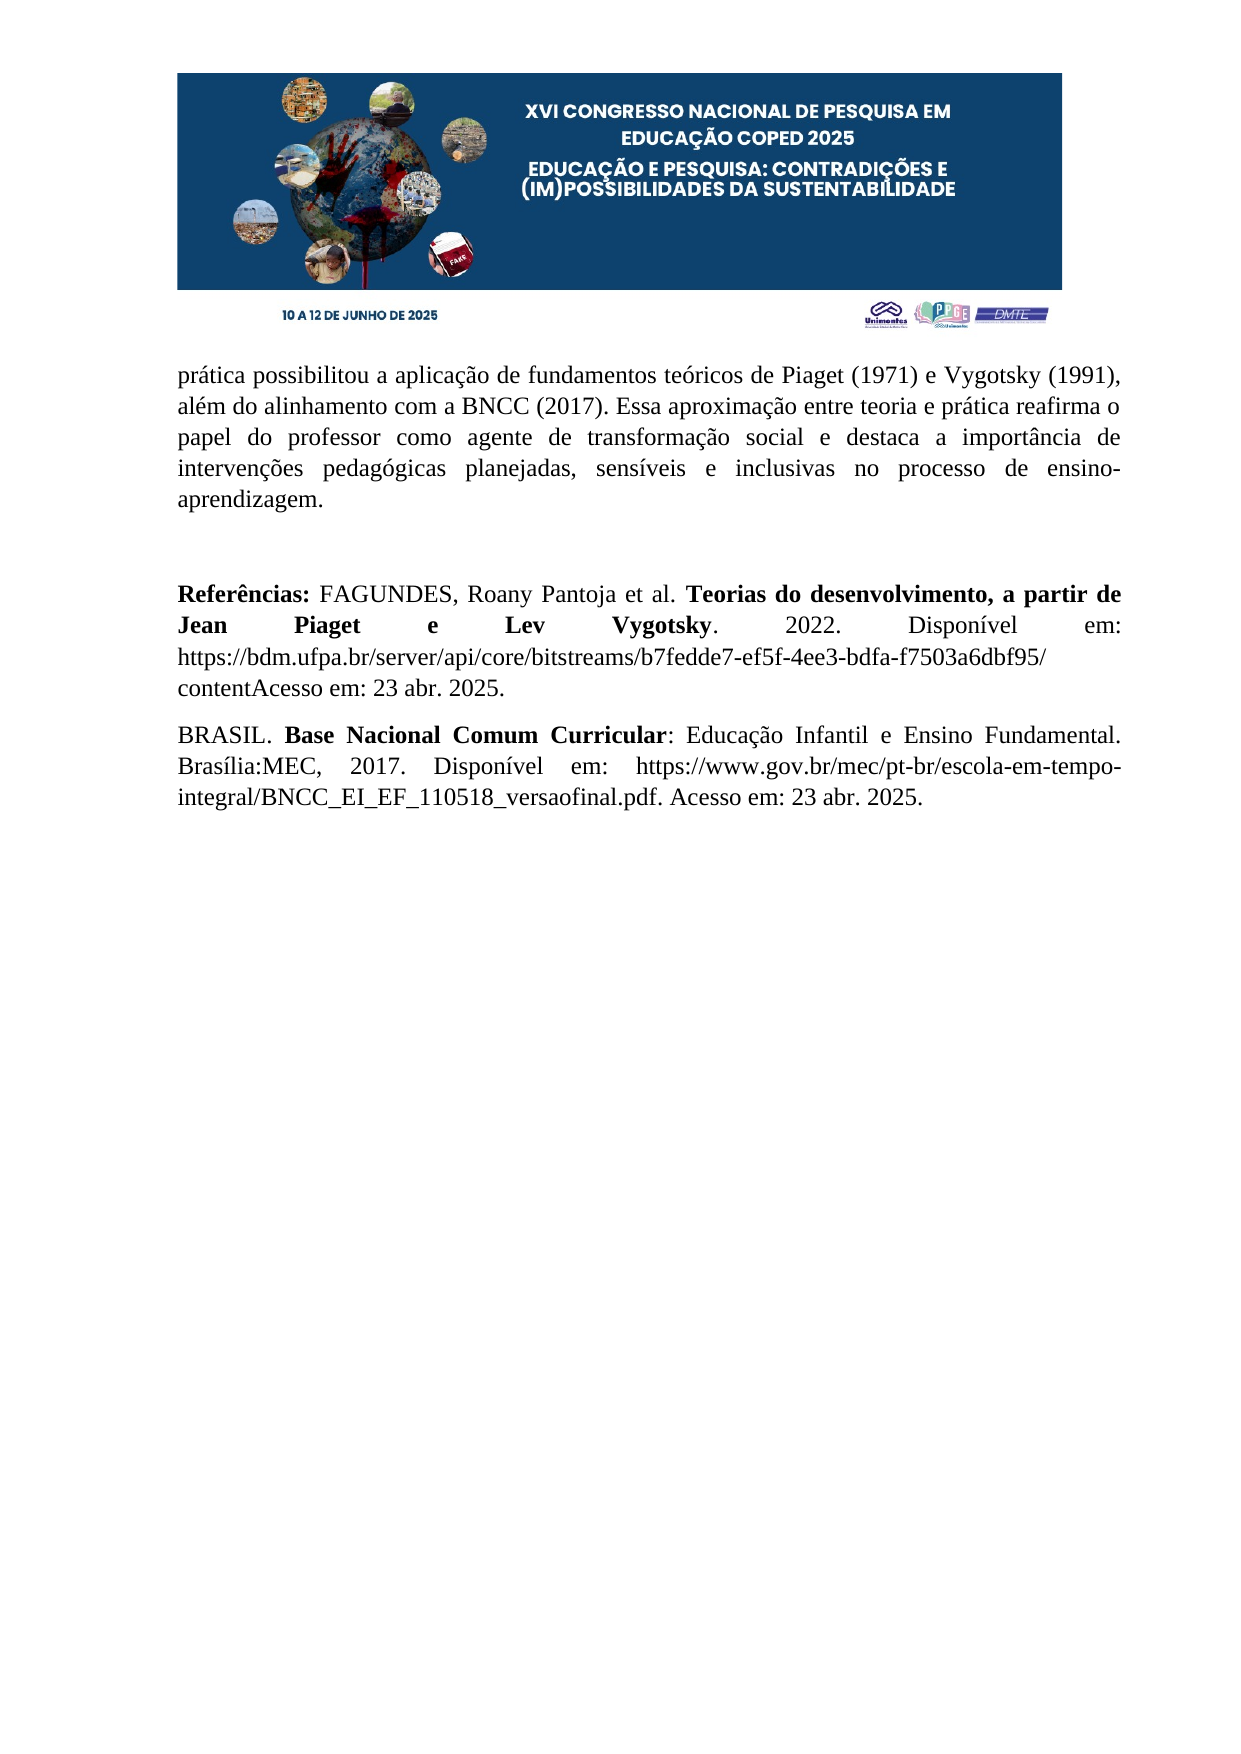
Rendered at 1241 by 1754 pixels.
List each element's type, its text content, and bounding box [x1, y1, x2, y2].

text Referências: FAGUNDES, Roany Pantoja et al. Teorias do desenvolvimento, a partir de Jean Piaget e Lev Vygotsky. 2022. Disponível em: https://bdm.ufpa.br/server/api/core/bitstreams/b7fedde7-ef5f-4ee3-bdfa-f7503a6dbf95/contentAcesso em: 23 abr. 2025. [177, 579, 1122, 701]
text BRASIL. Base Nacional Comum Curricular: Educação Infantil e Ensino Fundamental. Brasília:MEC, 2017. Disponível em: https://www.gov.br/mec/pt-br/escola-em-tempo-integral/BNCC_EI_EF_110518_versaofinal.pdf. Acesso em: 23 abr. 2025. [177, 720, 1122, 811]
picture [177, 73, 1063, 342]
